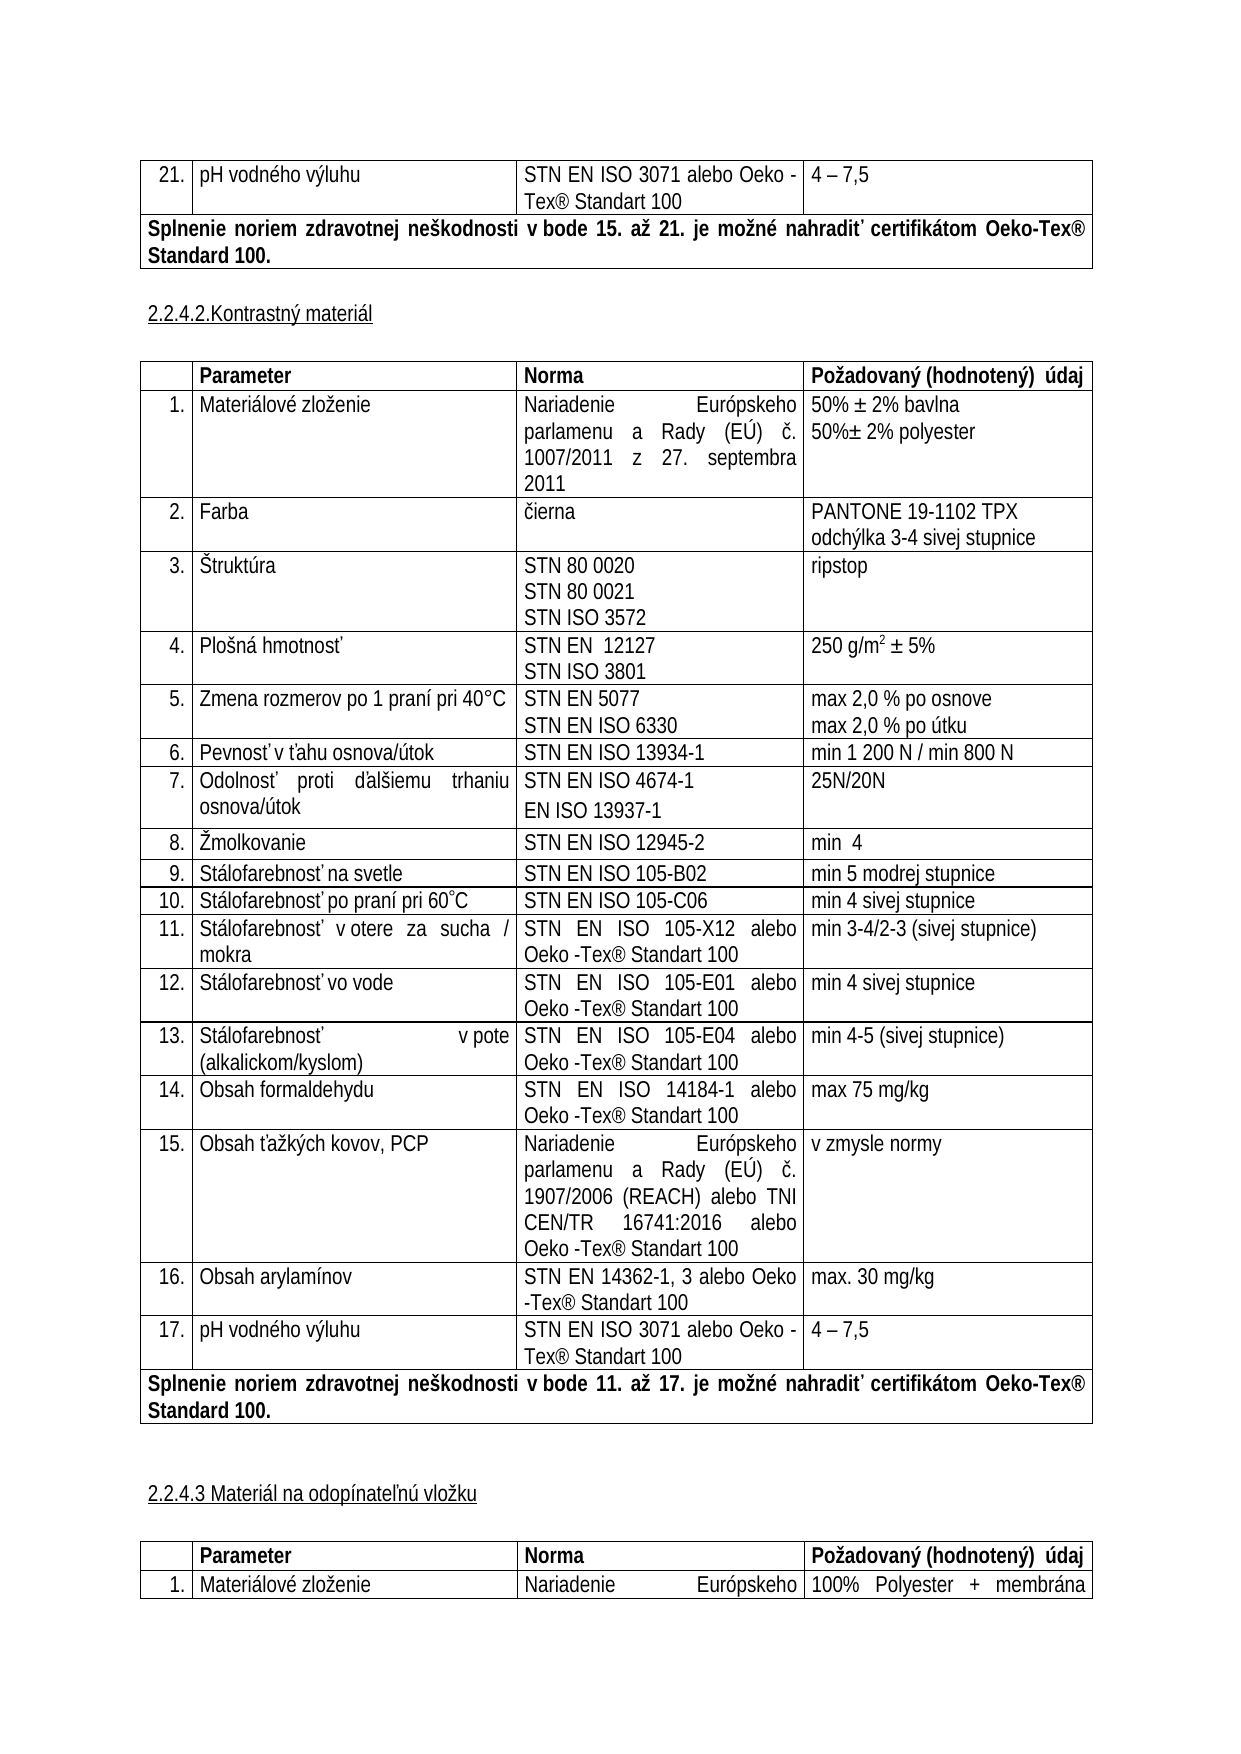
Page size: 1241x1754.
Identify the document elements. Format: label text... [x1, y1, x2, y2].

table_cell max. 30 mg/kg [804, 1263, 1092, 1315]
table_cell max 75 mg/kg [804, 1076, 1092, 1129]
table_cell 15. [141, 1130, 192, 1262]
table_cell Materiálové zloženie [193, 391, 516, 497]
table_cell v zmysle normy [804, 1130, 1092, 1262]
table_cell PANTONE 19-1102 TPX odchýlka 3-4 sivej stupnice [804, 498, 1092, 551]
table_cell Plošná hmotnosť [193, 632, 516, 684]
table_cell Stálofarebnosť v otere za sucha / mokra [193, 915, 516, 968]
table_cell 7. [141, 767, 192, 827]
table_cell STN 80 0020 STN 80 0021 STN ISO 3572 [517, 552, 803, 631]
table_cell Obsah arylamínov [193, 1263, 516, 1315]
table_cell Odolnosť proti ďalšiemu trhaniu osnova/útok [193, 767, 516, 827]
table_cell min 1 200 N / min 800 N [804, 739, 1092, 766]
table_cell Obsah ťažkých kovov, PCP [193, 1130, 516, 1262]
table_cell 4 – 7,5 [804, 1316, 1092, 1369]
table_cell 5. [141, 685, 192, 738]
subtitle 2.2.4.2.Kontrastný materiál [148, 300, 1093, 327]
table_cell Stálofarebnosť vo vode [193, 969, 516, 1021]
table_cell 8. [141, 829, 192, 859]
table_cell 1. [141, 1571, 192, 1598]
table_cell min 4-5 (sivej stupnice) [804, 1023, 1092, 1075]
table_cell Pevnosť v ťahu osnova/útok [193, 739, 516, 766]
table_header Požadovaný (hodnotený) údaj [805, 1542, 1092, 1570]
table_cell 10. [141, 888, 192, 914]
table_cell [193, 1571, 517, 1598]
table_header Norma [518, 1542, 804, 1570]
table_cell 25N/20N [804, 767, 1092, 827]
subtitle 2.2.4.3 Materiál na odopínateľnú vložku [148, 1480, 1093, 1507]
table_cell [518, 1571, 804, 1598]
table_cell ripstop [804, 552, 1092, 631]
table_cell STN EN 14362-1, 3 alebo Oeko -Tex® Standart 100 [517, 1263, 803, 1315]
table_cell Žmolkovanie [193, 829, 516, 859]
table_cell Zmena rozmerov po 1 praní pri 40°C [193, 685, 516, 738]
table_cell STN EN ISO 3071 alebo Oeko -Tex® Standart 100 [517, 1316, 803, 1369]
table_cell 17. [141, 1316, 192, 1369]
table_cell Splnenie noriem zdravotnej neškodnosti v bode 11. až 17. je možné nahradiť certifikátom Oeko-Tex® Standard 100. [141, 1370, 1092, 1423]
table_cell STN EN ISO 13934-1 [517, 739, 803, 766]
table_cell STN EN 12127 STN ISO 3801 [517, 632, 803, 684]
table_cell Nariadenie Európskeho parlamenu a Rady (EÚ) č. 1007/2011 z 27. septembra 2011 [517, 391, 803, 497]
table_cell Stálofarebnosť na svetle [193, 860, 516, 886]
table_cell STN EN ISO 105-C06 [517, 888, 803, 914]
table_cell 1. [141, 391, 192, 497]
table_cell min 3-4/2-3 (sivej stupnice) [804, 915, 1092, 968]
table_cell 50% ± 2% bavlna 50%± 2% polyester [804, 391, 1092, 497]
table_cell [805, 1571, 1092, 1598]
table_header Požadovaný (hodnotený) údaj [804, 362, 1092, 390]
table_cell Stálofarebnosť v pote (alkalickom/kyslom) [193, 1023, 516, 1075]
table_header Parameter [193, 1542, 517, 1570]
table_cell 3. [141, 552, 192, 631]
table_header Parameter [193, 362, 516, 390]
table_cell 4 – 7,5 [804, 161, 1092, 214]
table_cell STN EN ISO 105-B02 [517, 860, 803, 886]
table_cell STN EN ISO 105-E01 alebo Oeko -Tex® Standart 100 [517, 969, 803, 1021]
table_cell 250 g/m2 ± 5% [804, 632, 1092, 684]
table_cell Farba [193, 498, 516, 551]
table_cell Splnenie noriem zdravotnej neškodnosti v bode 15. až 21. je možné nahradiť certifikátom Oeko-Tex® Standard 100. [141, 215, 1092, 268]
table_cell 4. [141, 632, 192, 684]
table_cell 9. [141, 860, 192, 886]
table_cell Nariadenie Európskeho parlamenu a Rady (EÚ) č. 1907/2006 (REACH) alebo TNI CEN/TR 16741:2016 alebo Oeko -Tex® Standart 100 [517, 1130, 803, 1262]
table_cell 11. [141, 915, 192, 968]
table_cell Stálofarebnosť po praní pri 60C [193, 888, 516, 914]
table_cell 14. [141, 1076, 192, 1129]
table_cell max 2,0 % po osnove max 2,0 % po útku [804, 685, 1092, 738]
table_cell 21. [141, 161, 192, 214]
table_cell STN EN ISO 105-E04 alebo Oeko -Tex® Standart 100 [517, 1023, 803, 1075]
table_cell pH vodného výluhu [193, 1316, 516, 1369]
table_cell min 4 sivej stupnice [804, 888, 1092, 914]
table_cell min 4 [804, 829, 1092, 859]
table_cell STN EN ISO 105-X12 alebo Oeko -Tex® Standart 100 [517, 915, 803, 968]
table_cell STN EN ISO 12945-2 [517, 829, 803, 859]
table_cell STN EN ISO 14184-1 alebo Oeko -Tex® Standart 100 [517, 1076, 803, 1129]
table_cell STN EN ISO 3071 alebo Oeko -Tex® Standart 100 [517, 161, 803, 214]
table_cell 13. [141, 1023, 192, 1075]
table_cell min 5 modrej stupnice [804, 860, 1092, 886]
table_cell Obsah formaldehydu [193, 1076, 516, 1129]
table_cell min 4 sivej stupnice [804, 969, 1092, 1021]
table_header [141, 362, 192, 390]
table_cell čierna [517, 498, 803, 551]
table_cell STN EN ISO 4674-1 EN ISO 13937-1 [517, 767, 803, 827]
table_cell 6. [141, 739, 192, 766]
table_cell pH vodného výluhu [193, 161, 516, 214]
table_cell 2. [141, 498, 192, 551]
table_header [141, 1542, 192, 1570]
table_cell STN EN 5077 STN EN ISO 6330 [517, 685, 803, 738]
table_cell 12. [141, 969, 192, 1021]
table_header Norma [517, 362, 803, 390]
table_cell 16. [141, 1263, 192, 1315]
table_cell Štruktúra [193, 552, 516, 631]
